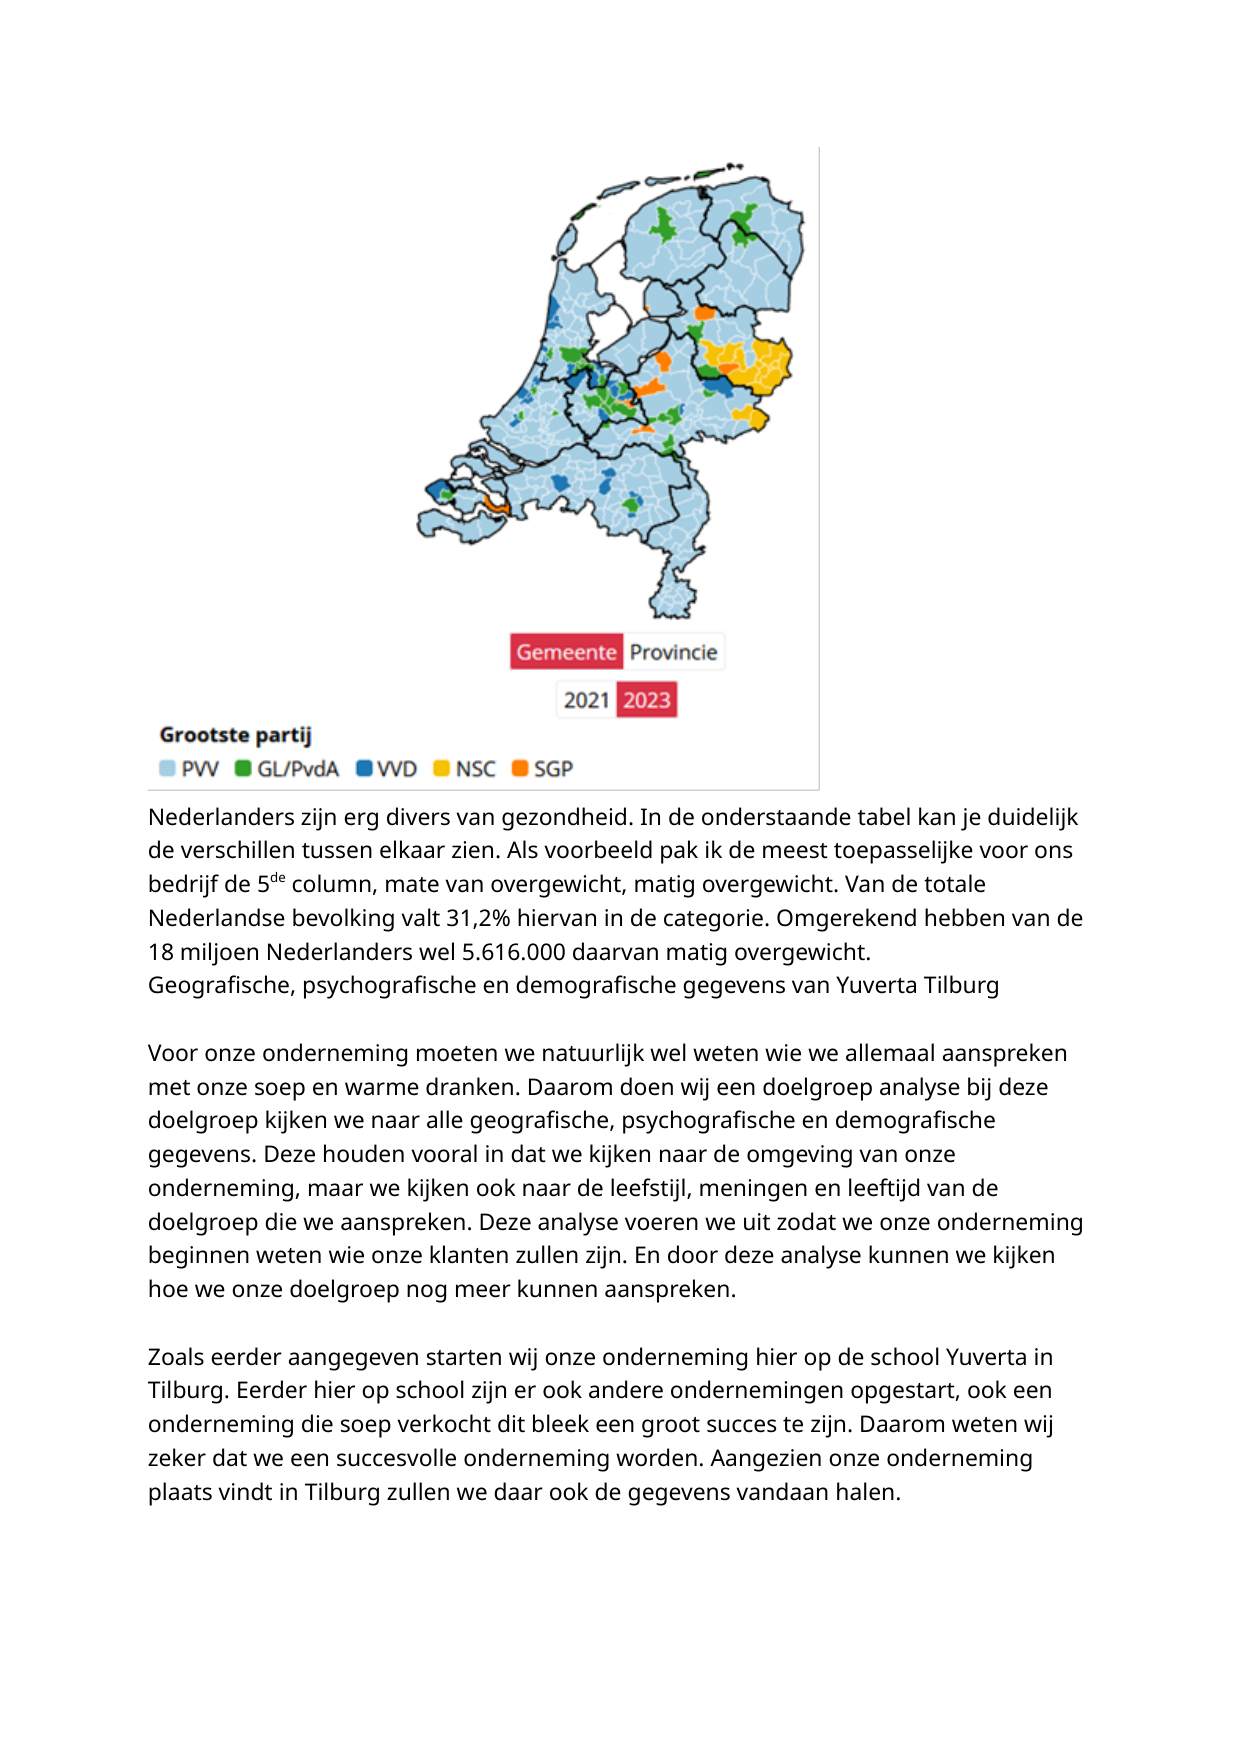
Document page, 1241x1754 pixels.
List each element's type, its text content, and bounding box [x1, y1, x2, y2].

text Geografische, psychografische en demografische gegevens van Yuverta Tilburg [148, 969, 1093, 1001]
text Voor onze onderneming moeten we natuurlijk wel weten wie we allemaal aanspreken met onze soep en warme dranken. Daarom doen wij een doelgroep analyse bij deze doelgroep kijken we naar alle geografische, psychografische en demografische gegevens. Deze houden vooral in dat we kijken naar de omgeving van onze onderneming, maar we kijken ook naar de leefstijl, meningen en leeftijd van de doelgroep die we aanspreken. Deze analyse voeren we uit zodat we onze onderneming beginnen weten wie onze klanten zullen zijn. En door deze analyse kunnen we kijken hoe we onze doelgroep nog meer kunnen aanspreken. [148, 1037, 1093, 1304]
text Nederlanders zijn erg divers van gezondheid. In de onderstaande tabel kan je duidelijk de verschillen tussen elkaar zien. Als voorbeeld pak ik de meest toepasselijke voor ons bedrijf de 5de column, mate van overgewicht, matig overgewicht. Van de totale Nederlandse bevolking valt 31,2% hiervan in de categorie. Omgerekend hebben van de 18 miljoen Nederlanders wel 5.616.000 daarvan matig overgewicht. [148, 801, 1093, 967]
picture [147, 147, 820, 792]
text Zoals eerder aangegeven starten wij onze onderneming hier op de school Yuverta in Tilburg. Eerder hier op school zijn er ook andere ondernemingen opgestart, ook een onderneming die soep verkocht dit bleek een groot succes te zijn. Daarom weten wij zeker dat we een succesvolle onderneming worden. Aangezien onze onderneming plaats vindt in Tilburg zullen we daar ook de gegevens vandaan halen. [148, 1341, 1093, 1507]
